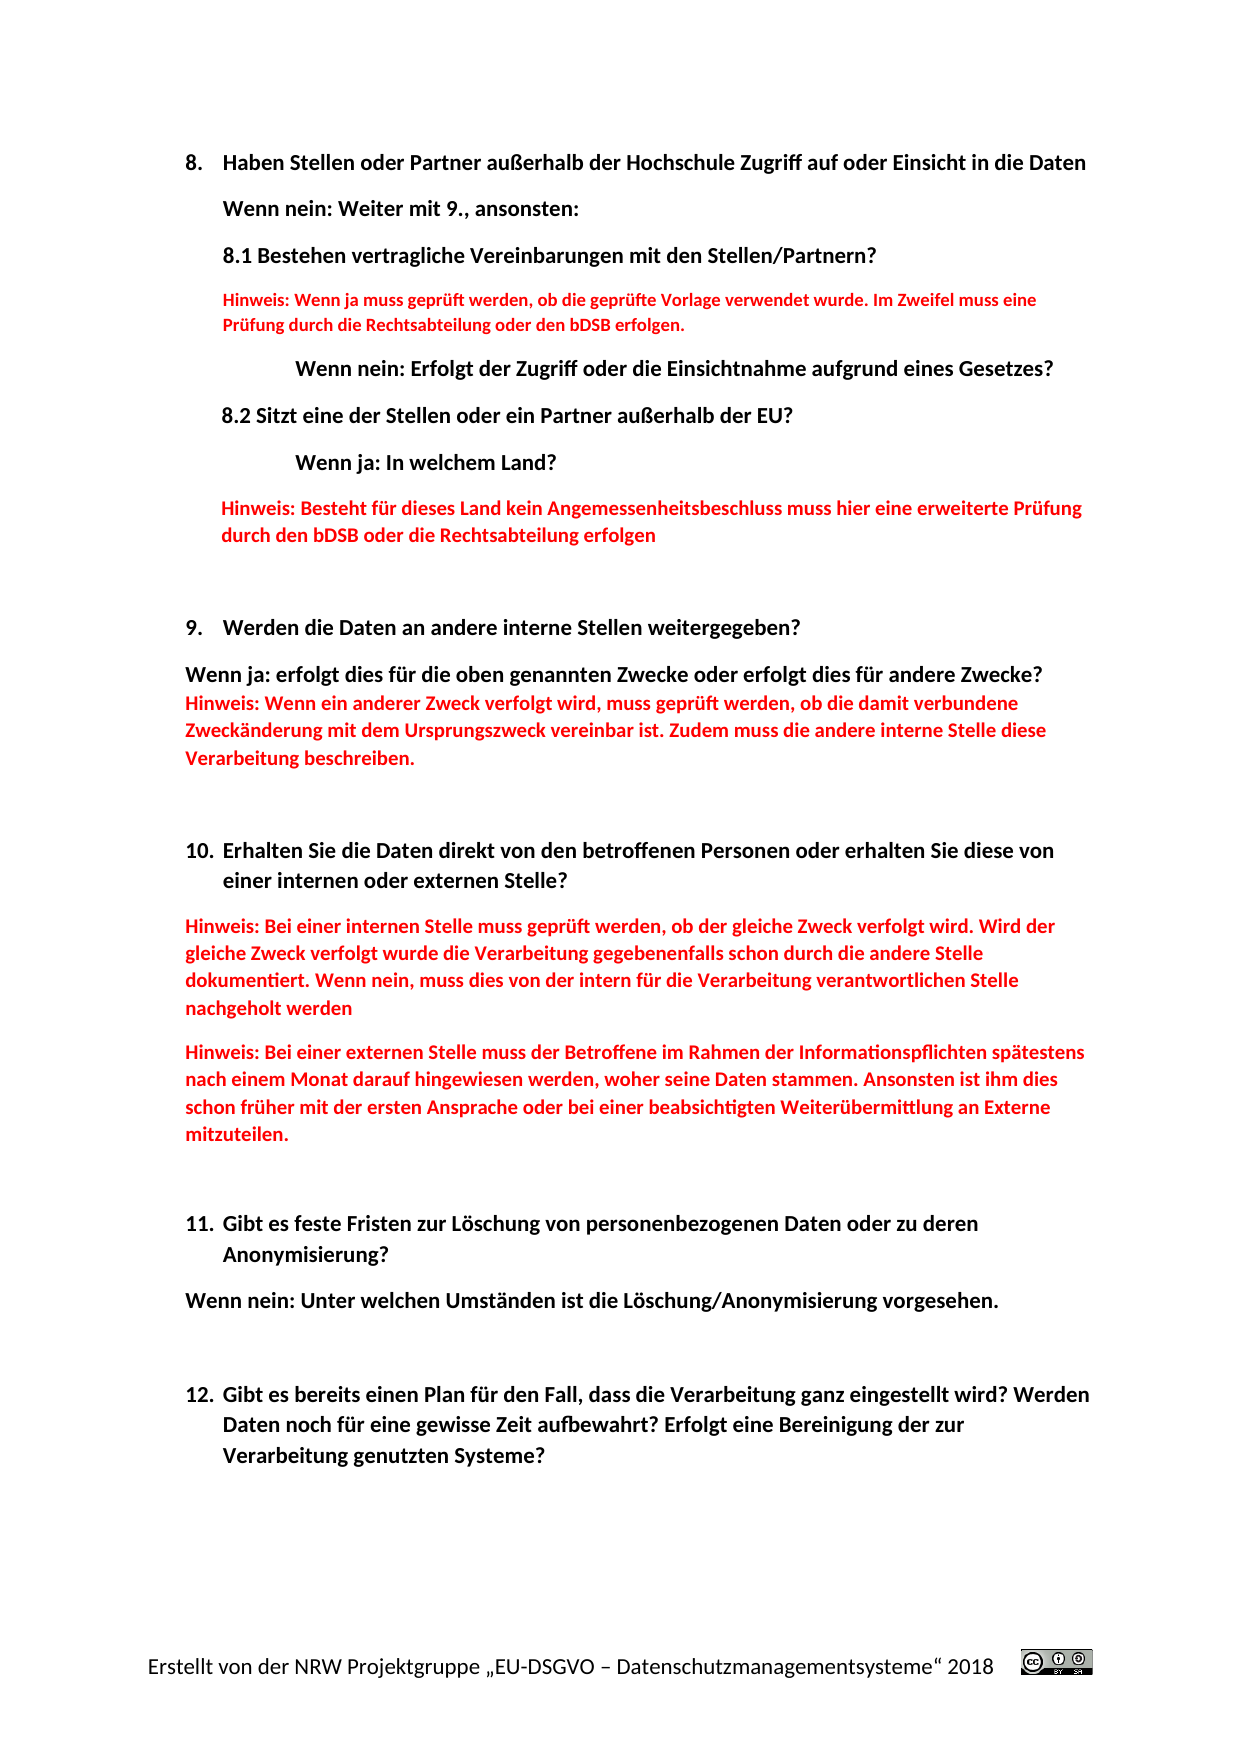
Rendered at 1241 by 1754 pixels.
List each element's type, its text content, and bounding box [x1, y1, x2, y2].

list Erhalten Sie die Daten direkt von den betroffenen Personen oder erhalten Sie diese von einer internen oder externen Stelle? [185, 836, 1093, 894]
list Gibt es feste Fristen zur Löschung von personenbezogenen Daten oder zu deren Anonymisierung? [185, 1209, 1093, 1268]
text Wenn nein: Weiter mit 9., ansonsten: [223, 194, 1093, 222]
text 8.2 Sitzt eine der Stellen oder ein Partner außerhalb der EU? [148, 401, 1093, 429]
text Wenn nein: Unter welchen Umständen ist die Löschung/Anonymisierung vorgesehen. [185, 1287, 1093, 1314]
text Hinweis: Besteht für dieses Land kein Angemessenheitsbeschluss muss hier eine erweiterte Prüfung durch den bDSB oder die Rechtsabteilung erfolgen [221, 495, 1093, 548]
list Haben Stellen oder Partner außerhalb der Hochschule Zugriff auf oder Einsicht in die Daten [185, 148, 1093, 176]
text Hinweis: Wenn ja muss geprüft werden, ob die geprüfte Vorlage verwendet wurde. Im Zweifel muss eine Prüfung durch die Rechtsabteilung oder den bDSB erfolgen. [223, 288, 1093, 336]
list Gibt es bereits einen Plan für den Fall, dass die Verarbeitung ganz eingestellt wird? Werden Daten noch für eine gewisse Zeit aufbewahrt? Erfolgt eine Bereinigung der zur Verarbeitung genutzten Systeme? [185, 1380, 1093, 1469]
list Werden die Daten an andere interne Stellen weitergegeben? [185, 613, 1093, 641]
text 8.1 Bestehen vertragliche Vereinbarungen mit den Stellen/Partnern? [223, 241, 1093, 269]
text Wenn ja: In welchem Land? [148, 448, 1093, 476]
picture [1021, 1649, 1093, 1675]
text Hinweis: Bei einer externen Stelle muss der Betroffene im Rahmen der Informationspflichten spätestens nach einem Monat darauf hingewiesen werden, woher seine Daten stammen. Ansonsten ist ihm dies schon früher mit der ersten Ansprache oder bei einer beabsichtigten Weiterübermittlung an Externe mitzuteilen. [185, 1039, 1093, 1147]
text Wenn ja: erfolgt dies für die oben genannten Zwecke oder erfolgt dies für andere Zwecke? Hinweis: Wenn ein anderer Zweck verfolgt wird, muss geprüft werden, ob die damit verbundene Zweckänderung mit dem Ursprungszweck vereinbar ist. Zudem muss die andere interne Stelle diese Verarbeitung beschreiben. [185, 660, 1093, 770]
text Hinweis: Bei einer internen Stelle muss geprüft werden, ob der gleiche Zweck verfolgt wird. Wird der gleiche Zweck verfolgt wurde die Verarbeitung gegebenenfalls schon durch die andere Stelle dokumentiert. Wenn nein, muss dies von der intern für die Verarbeitung verantwortlichen Stelle nachgeholt werden [185, 913, 1093, 1021]
text Wenn nein: Erfolgt der Zugriff oder die Einsichtnahme aufgrund eines Gesetzes? [148, 354, 1093, 382]
